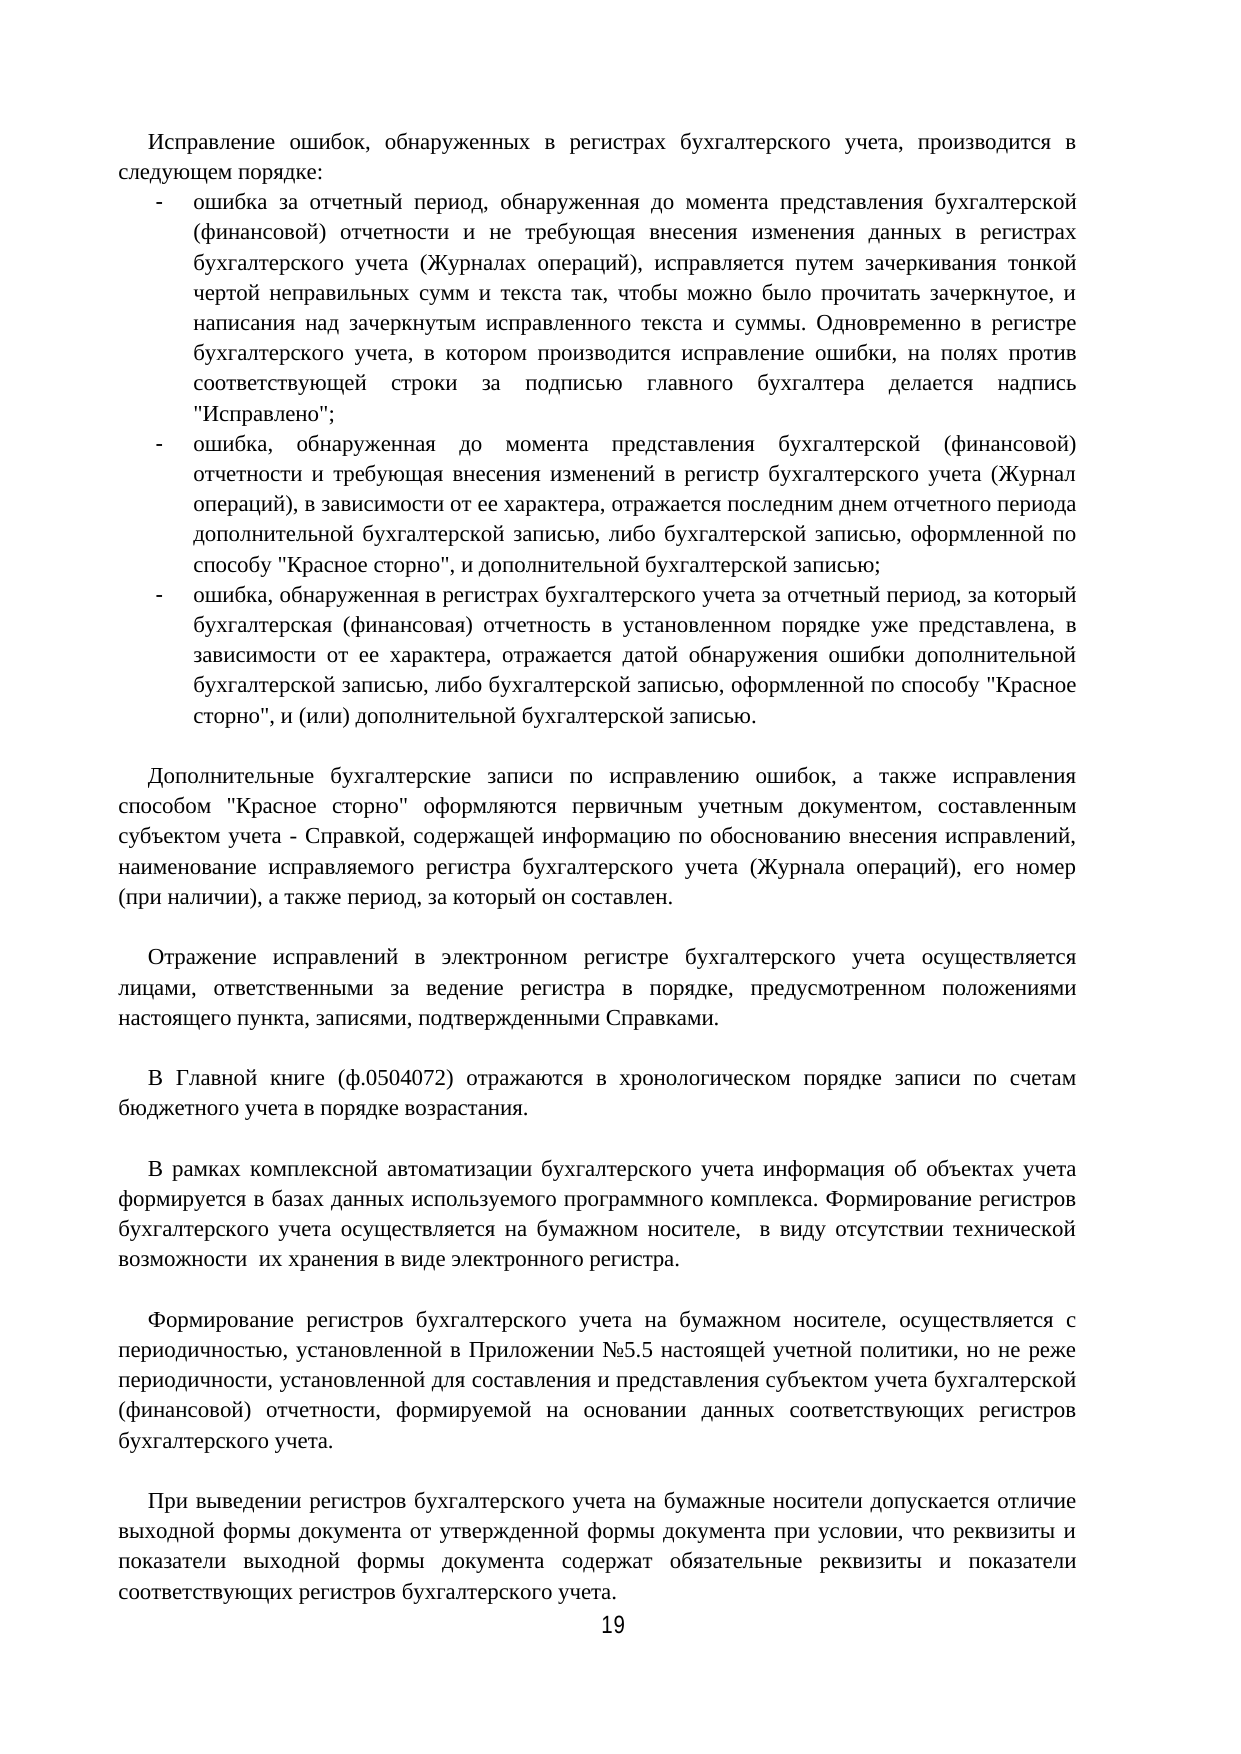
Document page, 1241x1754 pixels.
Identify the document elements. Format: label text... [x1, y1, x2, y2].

list ошибка за отчетный период, обнаруженная до момента представления бухгалтерской (финансовой) отчетности и не требующая внесения изменения данных в регистрах бухгалтерского учета (Журналах операций), исправляется путем зачеркивания тонкой чертой неправильных сумм и текста так, чтобы можно было прочитать зачеркнутое, и написания над зачеркнутым исправленного текста и суммы. Одновременно в регистре бухгалтерского учета, в котором производится исправление ошибки, на полях против соответствующей строки за подписью главного бухгалтера делается надпись "Исправлено"; [156, 188, 1078, 426]
text В Главной книге (ф.0504072) отражаются в хронологическом порядке записи по счетам бюджетного учета в порядке возрастания. [118, 1064, 1078, 1121]
text Дополнительные бухгалтерские записи по исправлению ошибок, а также исправления способом "Красное сторно" оформляются первичным учетным документом, составленным субъектом учета - Справкой, содержащей информацию по обоснованию внесения исправлений, наименование исправляемого регистра бухгалтерского учета (Журнала операций), его номер (при наличии), а также период, за который он составлен. [118, 762, 1078, 909]
list ошибка, обнаруженная в регистрах бухгалтерского учета за отчетный период, за который бухгалтерская (финансовая) отчетность в установленном порядке уже представлена, в зависимости от ее характера, отражается датой обнаружения ошибки дополнительной бухгалтерской записью, либо бухгалтерской записью, оформленной по способу "Красное сторно", и (или) дополнительной бухгалтерской записью. [156, 581, 1078, 728]
text При выведении регистров бухгалтерского учета на бумажные носители допускается отличие выходной формы документа от утвержденной формы документа при условии, что реквизиты и показатели выходной формы документа содержат обязательные реквизиты и показатели соответствующих регистров бухгалтерского учета. [118, 1487, 1078, 1604]
list ошибка, обнаруженная до момента представления бухгалтерской (финансовой) отчетности и требующая внесения изменений в регистр бухгалтерского учета (Журнал операций), в зависимости от ее характера, отражается последним днем отчетного периода дополнительной бухгалтерской записью, либо бухгалтерской записью, оформленной по способу "Красное сторно", и дополнительной бухгалтерской записью; [156, 430, 1078, 577]
text Отражение исправлений в электронном регистре бухгалтерского учета осуществляется лицами, ответственными за ведение регистра в порядке, предусмотренном положениями настоящего пункта, записями, подтвержденными Справками. [118, 943, 1078, 1030]
text Исправление ошибок, обнаруженных в регистрах бухгалтерского учета, производится в следующем порядке: [118, 128, 1078, 184]
text В рамках комплексной автоматизации бухгалтерского учета информация об объектах учета формируется в базах данных используемого программного комплекса. Формирование регистров бухгалтерского учета осуществляется на бумажном носителе, в виду отсутствии технической возможности их хранения в виде электронного регистра. [118, 1155, 1078, 1272]
text Формирование регистров бухгалтерского учета на бумажном носителе, осуществляется с периодичностью, установленной в Приложении №5.5 настоящей учетной политики, но не реже периодичности, установленной для составления и представления субъектом учета бухгалтерской (финансовой) отчетности, формируемой на основании данных соответствующих регистров бухгалтерского учета. [118, 1306, 1078, 1453]
